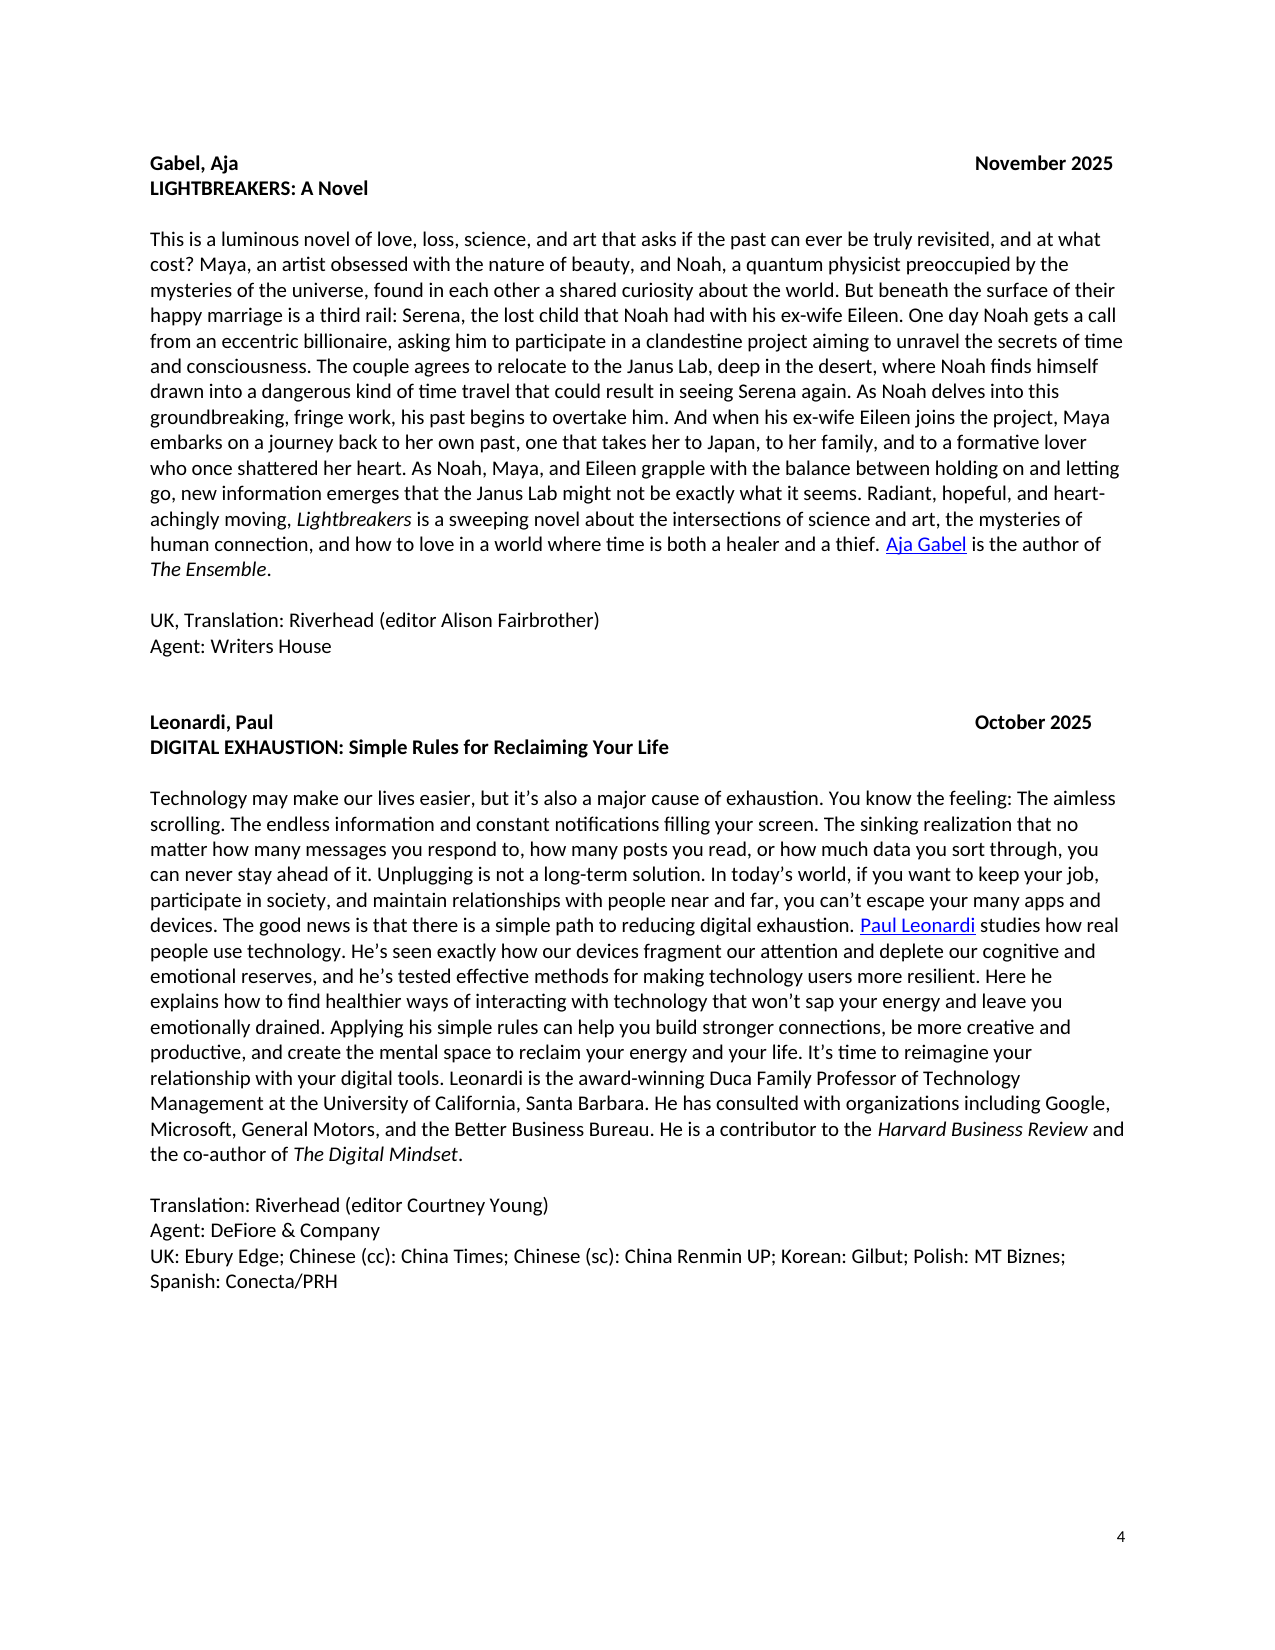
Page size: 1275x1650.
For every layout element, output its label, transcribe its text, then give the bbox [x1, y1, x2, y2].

text Translation: Riverhead (editor Courtney Young) Agent: DeFiore & Company [150, 1192, 1125, 1243]
text Gabel, Aja November 2025 [150, 150, 1125, 175]
text This is a luminous novel of love, loss, science, and art that asks if the past can ever be truly revisited, and at what cost? Maya, an artist obsessed with the nature of beauty, and Noah, a quantum physicist preoccupied by the mysteries of the universe, found in each other a shared curiosity about the world. But beneath the surface of their happy marriage is a third rail: Serena, the lost child that Noah had with his ex-wife Eileen. One day Noah gets a call from an eccentric billionaire, asking him to participate in a clandestine project aiming to unravel the secrets of time and consciousness. The couple agrees to relocate to the Janus Lab, deep in the desert, where Noah finds himself drawn into a dangerous kind of time travel that could result in seeing Serena again. As Noah delves into this groundbreaking, fringe work, his past begins to overtake him. And when his ex-wife Eileen joins the project, Maya embarks on a journey back to her own past, one that takes her to Japan, to her family, and to a formative lover who once shattered her heart. As Noah, Maya, and Eileen grapple with the balance between holding on and letting go, new information emerges that the Janus Lab might not be exactly what it seems. Radiant, hopeful, and heart-achingly moving, Lightbreakers is a sweeping novel about the intersections of science and art, the mysteries of human connection, and how to love in a world where time is both a healer and a thief. Aja Gabel is the author of The Ensemble. [150, 226, 1125, 582]
text Technology may make our lives easier, but it’s also a major cause of exhaustion. You know the feeling: The aimless scrolling. The endless information and constant notifications filling your screen. The sinking realization that no matter how many messages you respond to, how many posts you read, or how much data you sort through, you can never stay ahead of it. Unplugging is not a long-term solution. In today’s world, if you want to keep your job, participate in society, and maintain relationships with people near and far, you can’t escape your many apps and devices. The good news is that there is a simple path to reducing digital exhaustion. Paul Leonardi studies how real people use technology. He’s seen exactly how our devices fragment our attention and deplete our cognitive and emotional reserves, and he’s tested effective methods for making technology users more resilient. Here he explains how to find healthier ways of interacting with technology that won’t sap your energy and leave you emotionally drained. Applying his simple rules can help you build stronger connections, be more creative and productive, and create the mental space to reclaim your energy and your life. It’s time to reimagine your relationship with your digital tools. Leonardi is the award-winning Duca Family Professor of Technology Management at the University of California, Santa Barbara. He has consulted with organizations including Google, Microsoft, General Motors, and the Better Business Bureau. He is a contributor to the Harvard Business Review and the co-author of The Digital Mindset. [150, 785, 1125, 1167]
text Leonardi, Paul October 2025 [150, 709, 1125, 734]
text LIGHTBREAKERS: A Novel [150, 175, 1125, 201]
text UK, Translation: Riverhead (editor Alison Fairbrother) Agent: Writers House [150, 607, 1125, 658]
text UK: Ebury Edge; Chinese (cc): China Times; Chinese (sc): China Renmin UP; Korean: Gilbut; Polish: MT Biznes; Spanish: Conecta/PRH [150, 1243, 1125, 1294]
text DIGITAL EXHAUSTION: Simple Rules for Reclaiming Your Life [150, 734, 1125, 760]
